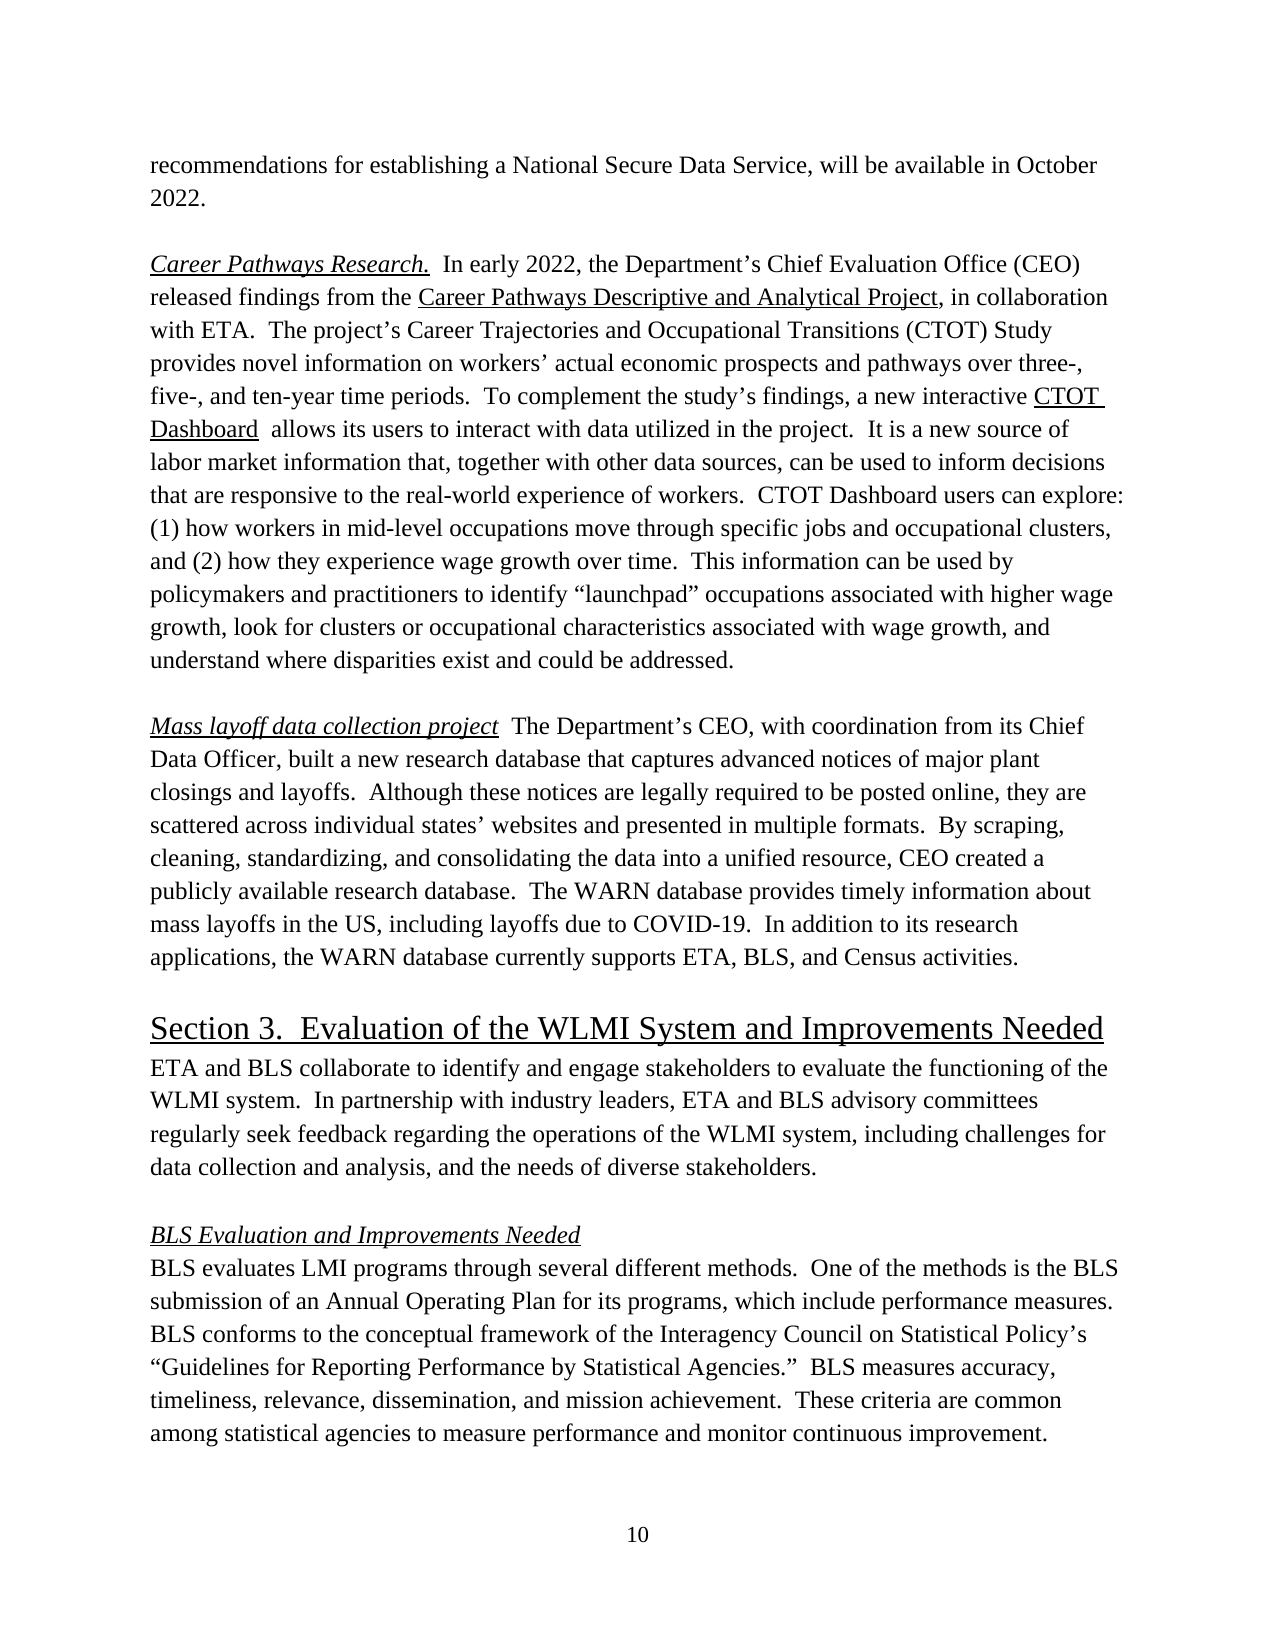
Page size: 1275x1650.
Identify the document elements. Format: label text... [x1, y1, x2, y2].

subtitle BLS Evaluation and Improvements Needed [150, 1220, 1125, 1248]
text BLS evaluates LMI programs through several different methods. One of the methods is the BLS submission of an Annual Operating Plan for its programs, which include performance measures. BLS conforms to the conceptual framework of the Interagency Council on Statistical Policy’s “Guidelines for Reporting Performance by Statistical Agencies.” BLS measures accuracy, timeliness, relevance, dissemination, and mission achievement. These criteria are common among statistical agencies to measure performance and monitor continuous improvement. [150, 1253, 1125, 1447]
text Career Pathways Research. In early 2022, the Department’s Chief Evaluation Office (CEO) released findings from the Career Pathways Descriptive and Analytical Project, in collaboration with ETA. The project’s Career Trajectories and Occupational Transitions (CTOT) Study provides novel information on workers’ actual economic prospects and pathways over three-, five-, and ten-year time periods. To complement the study’s findings, a new interactive CTOT Dashboard allows its users to interact with data utilized in the project. It is a new source of labor market information that, together with other data sources, can be used to inform decisions that are responsive to the real-world experience of workers. CTOT Dashboard users can explore: (1) how workers in mid-level occupations move through specific jobs and occupational clusters, and (2) how they experience wage growth over time. This information can be used by policymakers and practitioners to identify “launchpad” occupations associated with higher wage growth, look for clusters or occupational characteristics associated with wage growth, and understand where disparities exist and could be addressed. [150, 249, 1125, 674]
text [150, 150, 1125, 212]
subtitle Section 3. Evaluation of the WLMI System and Improvements Needed [150, 1008, 1125, 1047]
subtitle ETA and BLS collaborate to identify and engage stakeholders to evaluate the functioning of the WLMI system. In partnership with industry leaders, ETA and BLS advisory committees regularly seek feedback regarding the operations of the WLMI system, including challenges for data collection and analysis, and the needs of diverse stakeholders. [150, 1053, 1125, 1180]
text Mass layoff data collection project The Department’s CEO, with coordination from its Chief Data Officer, built a new research database that captures advanced notices of major plant closings and layoffs. Although these notices are legally required to be posted online, they are scattered across individual states’ websites and presented in multiple formats. By scraping, cleaning, standardizing, and consolidating the data into a unified resource, CEO created a publicly available research database. The WARN database provides timely information about mass layoffs in the US, including layoffs due to COVID-19. In addition to its research applications, the WARN database currently supports ETA, BLS, and Census activities. [150, 711, 1125, 971]
